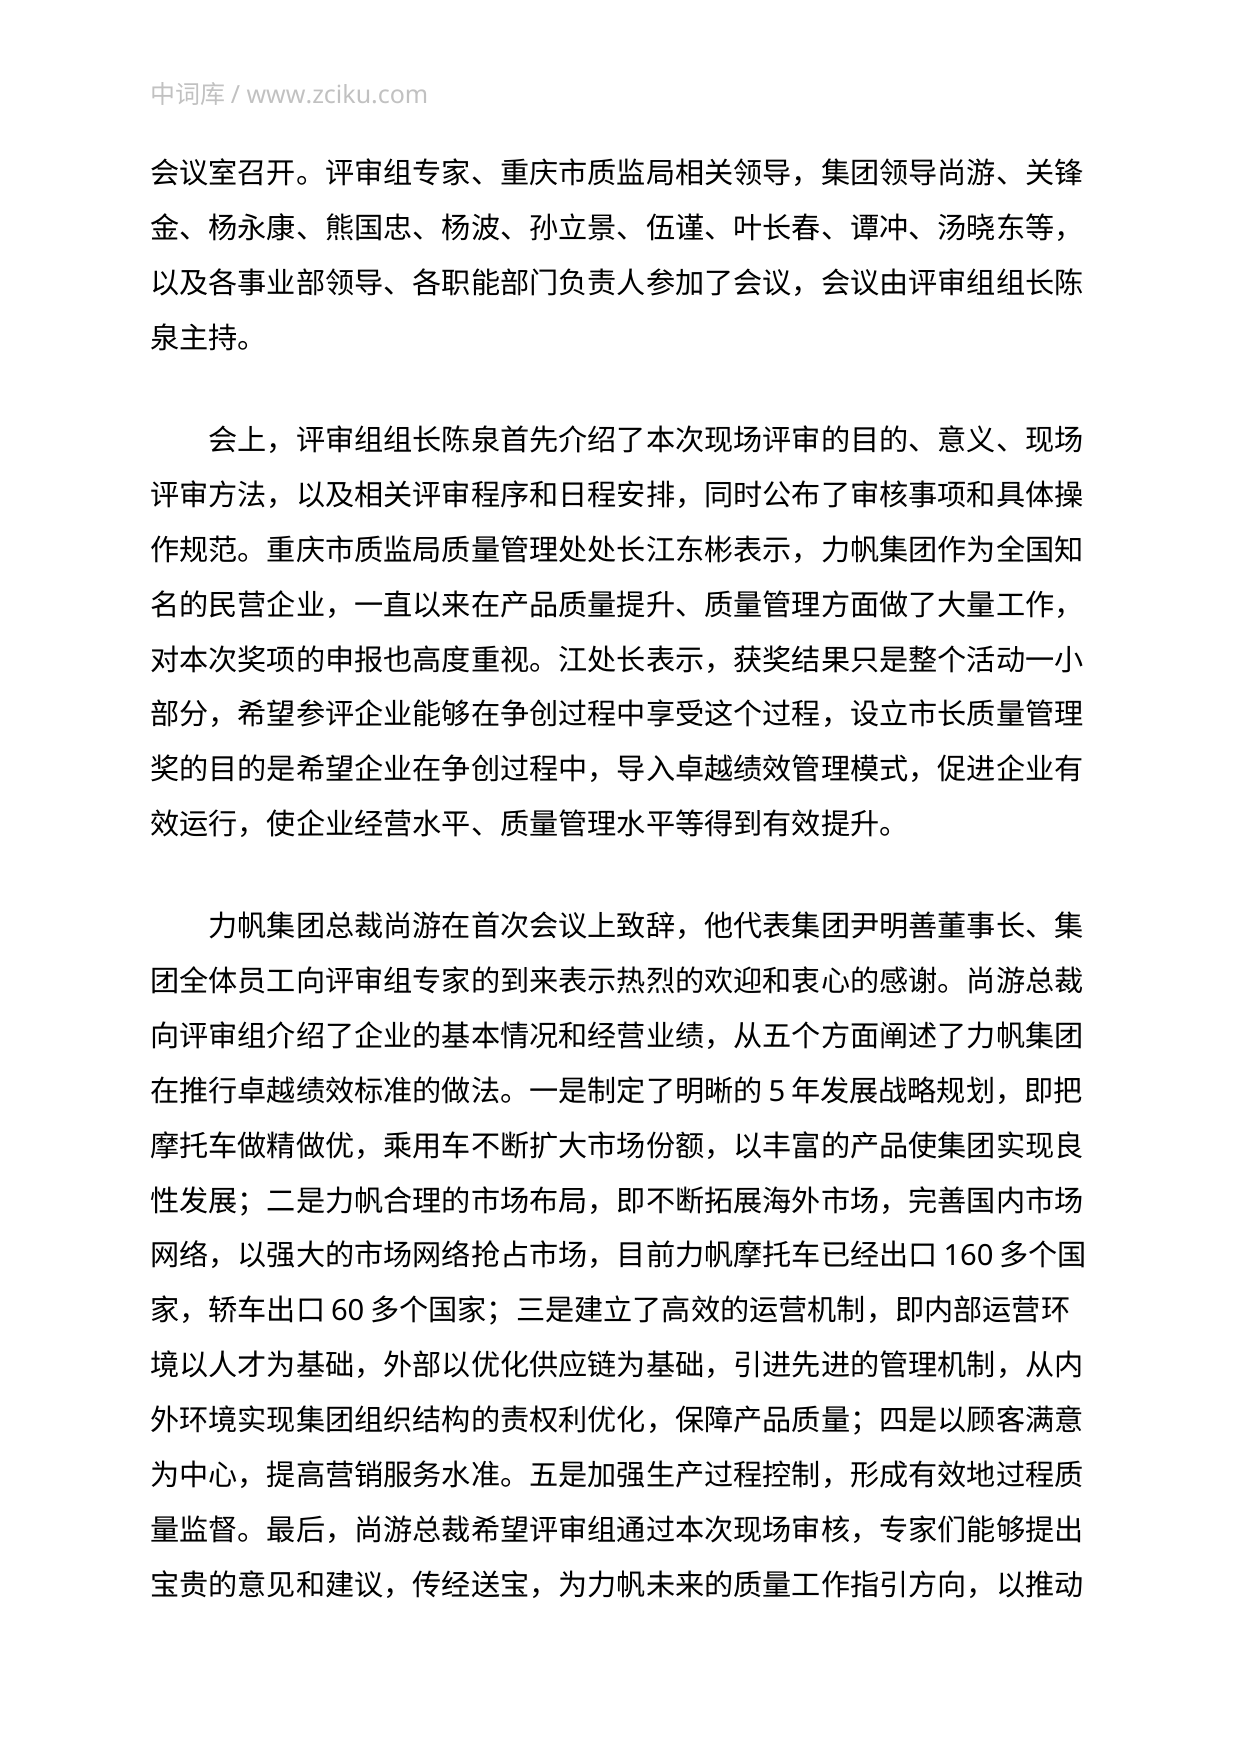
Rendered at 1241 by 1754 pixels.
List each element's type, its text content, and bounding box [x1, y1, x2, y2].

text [150, 150, 1090, 357]
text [150, 902, 1090, 1604]
text 会上，评审组组长陈泉首先介绍了本次现场评审的目的、意义、现场评审方法，以及相关评审程序和日程安排，同时公布了审核事项和具体操作规范。重庆市质监局质量管理处处长江东彬表示，力帆集团作为全国知名的民营企业，一直以来在产品质量提升、质量管理方面做了大量工作，对本次奖项的申报也高度重视。江处长表示，获奖结果只是整个活动一小部分，希望参评企业能够在争创过程中享受这个过程，设立市长质量管理奖的目的是希望企业在争创过程中，导入卓越绩效管理模式，促进企业有效运行，使企业经营水平、质量管理水平等得到有效提升。 [150, 416, 1090, 843]
